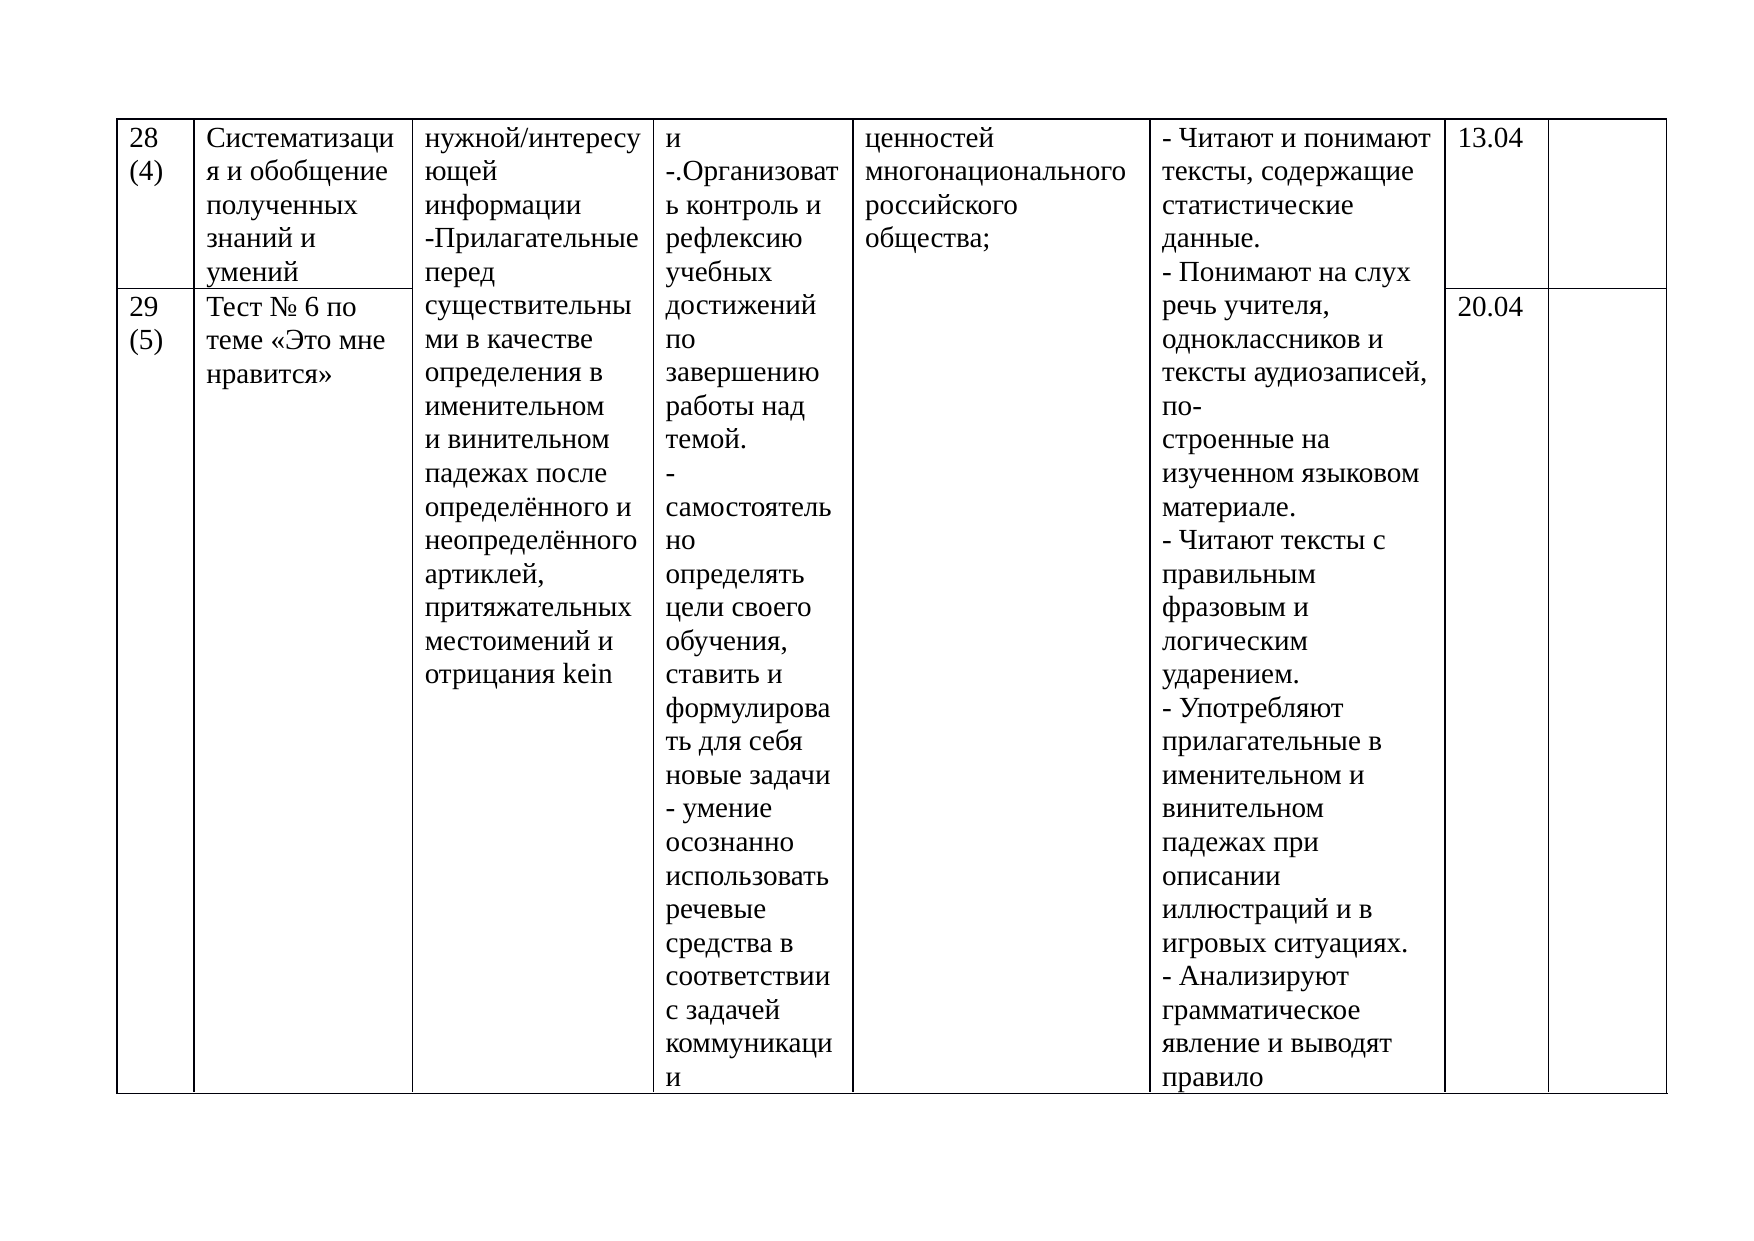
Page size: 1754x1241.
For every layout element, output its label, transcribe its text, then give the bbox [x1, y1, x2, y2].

table_cell Систематизация и обобщение полученных знаний и умений [195, 120, 412, 287]
table_cell 13.04 [1446, 120, 1548, 287]
table_cell Тест № 6 по теме «Это мне нравится» [195, 289, 412, 1092]
table_cell 29 (5) [118, 289, 193, 1092]
table_cell 20.04 [1446, 289, 1548, 1092]
table_cell [1549, 120, 1666, 287]
table_cell 28 (4) [118, 120, 193, 287]
table_cell [1549, 289, 1666, 1092]
